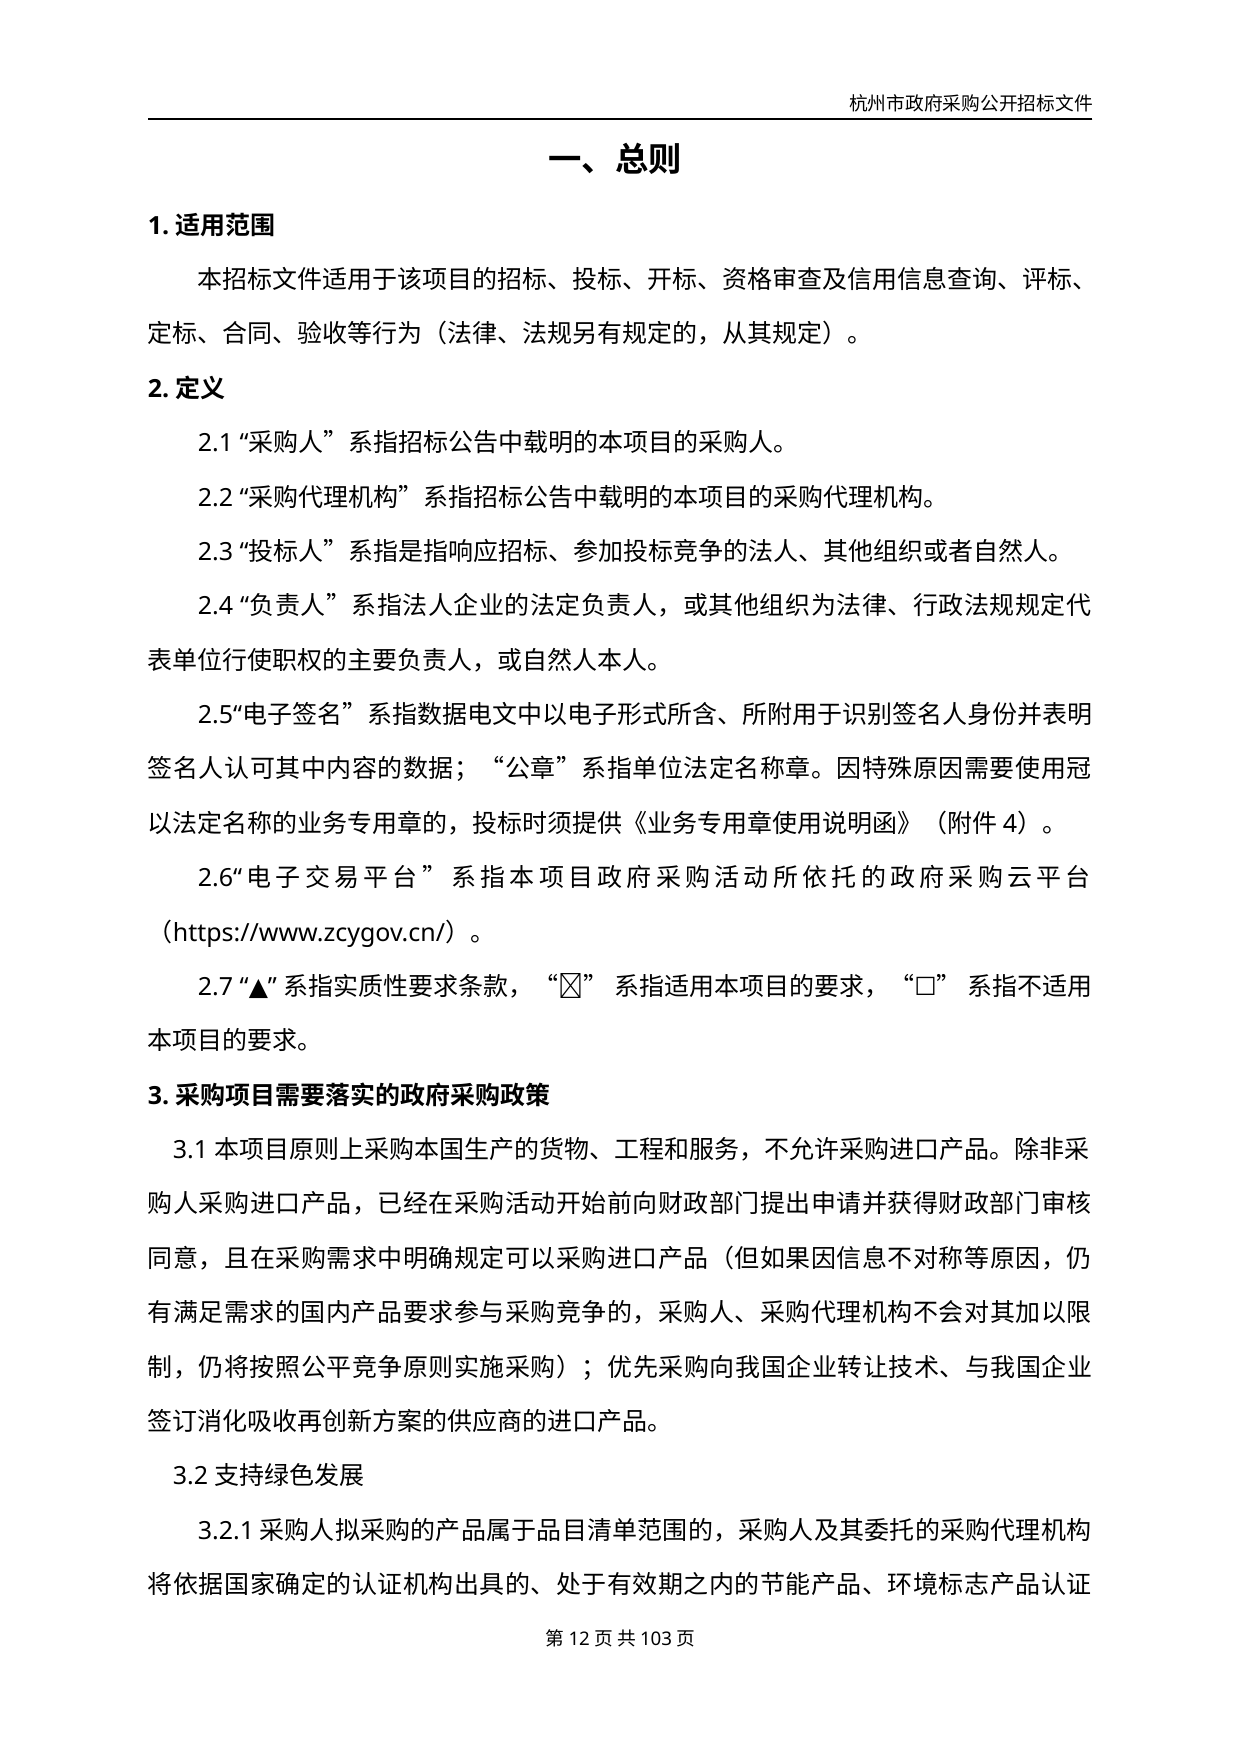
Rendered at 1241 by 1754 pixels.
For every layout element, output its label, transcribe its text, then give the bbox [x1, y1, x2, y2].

text 3.2 支持绿色发展 [148, 1456, 1092, 1492]
text 2.7 “▲” 系指实质性要求条款，“” 系指适用本项目的要求，“” 系指不适用本项目的要求。 [148, 966, 1092, 1057]
text 2.2 “采购代理机构”系指招标公告中载明的本项目的采购代理机构。 [148, 477, 1092, 513]
text 2.1 “采购人”系指招标公告中载明的本项目的采购人。 [148, 423, 1092, 459]
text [148, 1510, 1092, 1601]
text 2.5“电子签名”系指数据电文中以电子形式所含、所附用于识别签名人身份并表明签名人认可其中内容的数据；“公章”系指单位法定名称章。因特殊原因需要使用冠以法定名称的业务专用章的，投标时须提供《业务专用章使用说明函》（附件4）。 [148, 694, 1092, 839]
text 一、总则 [148, 133, 1092, 181]
text 本招标文件适用于该项目的招标、投标、开标、资格审查及信用信息查询、评标、定标、合同、验收等行为（法律、法规另有规定的，从其规定）。 [148, 259, 1092, 350]
text 1. 适用范围 [148, 205, 1092, 241]
text 2.3 “投标人”系指是指响应招标、参加投标竞争的法人、其他组织或者自然人。 [148, 531, 1092, 568]
text 2.4 “负责人”系指法人企业的法定负责人，或其他组织为法律、行政法规规定代表单位行使职权的主要负责人，或自然人本人。 [148, 586, 1092, 676]
list 定义 [148, 368, 1092, 404]
text 3. 采购项目需要落实的政府采购政策 [148, 1075, 1092, 1111]
text 3.1 本项目原则上采购本国生产的货物、工程和服务，不允许采购进口产品。除非采购人采购进口产品，已经在采购活动开始前向财政部门提出申请并获得财政部门审核同意，且在采购需求中明确规定可以采购进口产品（但如果因信息不对称等原因，仍有满足需求的国内产品要求参与采购竞争的，采购人、采购代理机构不会对其加以限制，仍将按照公平竞争原则实施采购）；优先采购向我国企业转让技术、与我国企业签订消化吸收再创新方案的供应商的进口产品。 [148, 1129, 1092, 1438]
text 2.6“电子交易平台”系指本项目政府采购活动所依托的政府采购云平台（https://www.zcygov.cn/）。 [148, 858, 1092, 948]
